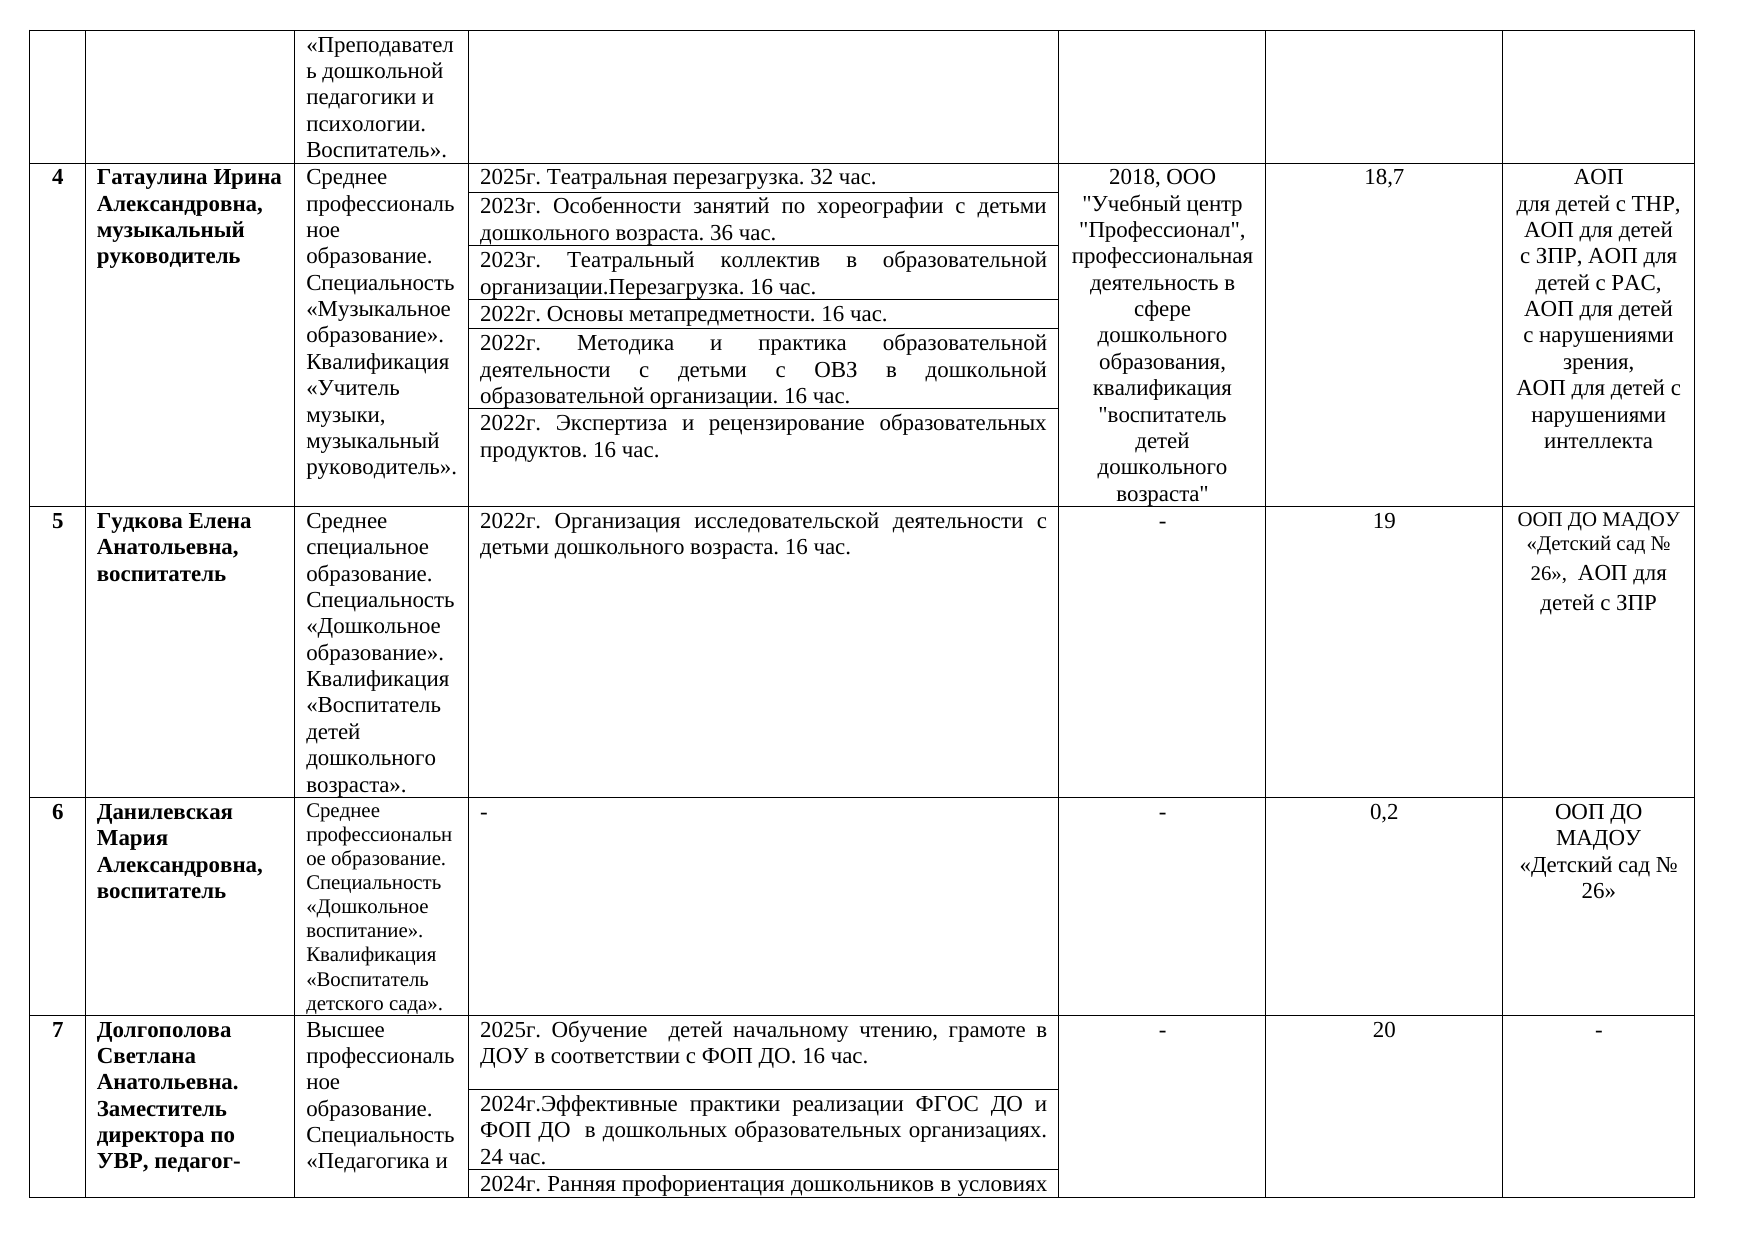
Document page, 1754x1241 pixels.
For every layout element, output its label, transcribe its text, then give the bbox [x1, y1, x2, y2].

table_cell 18,7 [1266, 164, 1502, 506]
table_cell 6 [30, 798, 85, 1014]
table_cell ООП ДО МАДОУ «Детский сад № 26» [1503, 798, 1694, 1014]
table_cell 2022г. Организация исследовательской деятельности с детьми дошкольного возраста. 16 час. [469, 507, 1058, 797]
table_cell 5 [30, 507, 85, 797]
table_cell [469, 1170, 1058, 1197]
table_cell 2025г. Театральная перезагрузка. 32 час. [469, 164, 1058, 192]
table_cell - [1503, 1016, 1694, 1197]
table_cell 2022г. Основы метапредметности. 16 час. [469, 300, 1058, 328]
table_cell Среднее специальное образование. Специальность «Дошкольное образование». Квалификация «Воспитатель детей дошкольного возраста». [295, 507, 468, 797]
table_cell 19 [1266, 507, 1502, 797]
table_cell АОП для детей с ТНР, АОП для детей с ЗПР, АОП для детей с РАС, АОП для детей с нарушениями зрения, АОП для детей с нарушениями интеллекта [1503, 164, 1694, 506]
table_cell 0,2 [1266, 798, 1502, 1014]
table_cell ООП ДО МАДОУ «Детский сад № 26», АОП для детей с ЗПР [1503, 507, 1694, 797]
table_cell 2023г. Театральный коллектив в образовательной организации.Перезагрузка. 16 час. [469, 246, 1058, 299]
table_cell 2024г.Эффективные практики реализации ФГОС ДО и ФОП ДО в дошкольных образовательных организациях. 24 час. [469, 1090, 1058, 1169]
table_cell - [1059, 798, 1265, 1014]
table_cell - [469, 798, 1058, 1014]
table_cell 4 [30, 164, 85, 506]
table_cell 7 [30, 1016, 85, 1197]
table_cell - [1059, 1016, 1265, 1197]
table_cell Гатаулина Ирина Александровна, музыкальный руководитель [86, 164, 294, 506]
table_cell Среднее профессиональное образование. Специальность «Дошкольное воспитание». Квалификация «Воспитатель детского сада». [295, 798, 468, 1014]
table_cell Среднее профессиональное образование. Специальность «Музыкальное образование». Квалификация «Учитель музыки, музыкальный руководитель». [295, 164, 468, 506]
table_cell 2022г. Экспертиза и рецензирование образовательных продуктов. 16 час. [469, 409, 1058, 506]
table_cell - [1059, 507, 1265, 797]
table_cell 2018, ООО "Учебный центр "Профессионал", профессиональная деятельность в сфере дошкольного образования, квалификация "воспитатель детей дошкольного возраста" [1059, 164, 1265, 506]
table_cell 2022г. Методика и практика образовательной деятельности с детьми с ОВЗ в дошкольной образовательной организации. 16 час. [469, 329, 1058, 408]
table_cell Долгополова Светлана Анатольевна. Заместитель директора по УВР, педагог-психолог [86, 1016, 294, 1197]
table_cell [469, 1016, 1058, 1089]
table_cell 20 [1266, 1016, 1502, 1197]
table_cell Гудкова Елена Анатольевна, воспитатель [86, 507, 294, 797]
table_cell 2023г. Особенности занятий по хореографии с детьми дошкольного возраста. 36 час. [469, 193, 1058, 245]
table_cell Высшее профессиональное образование. Специальность «Педагогика и психология (дошкольная). Квалификация «Преподаватель дошкольной педагогики и психологии. Воспитатель». [295, 1016, 468, 1197]
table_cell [469, 31, 1058, 162]
table_cell Данилевская Мария Александровна, воспитатель [86, 798, 294, 1014]
